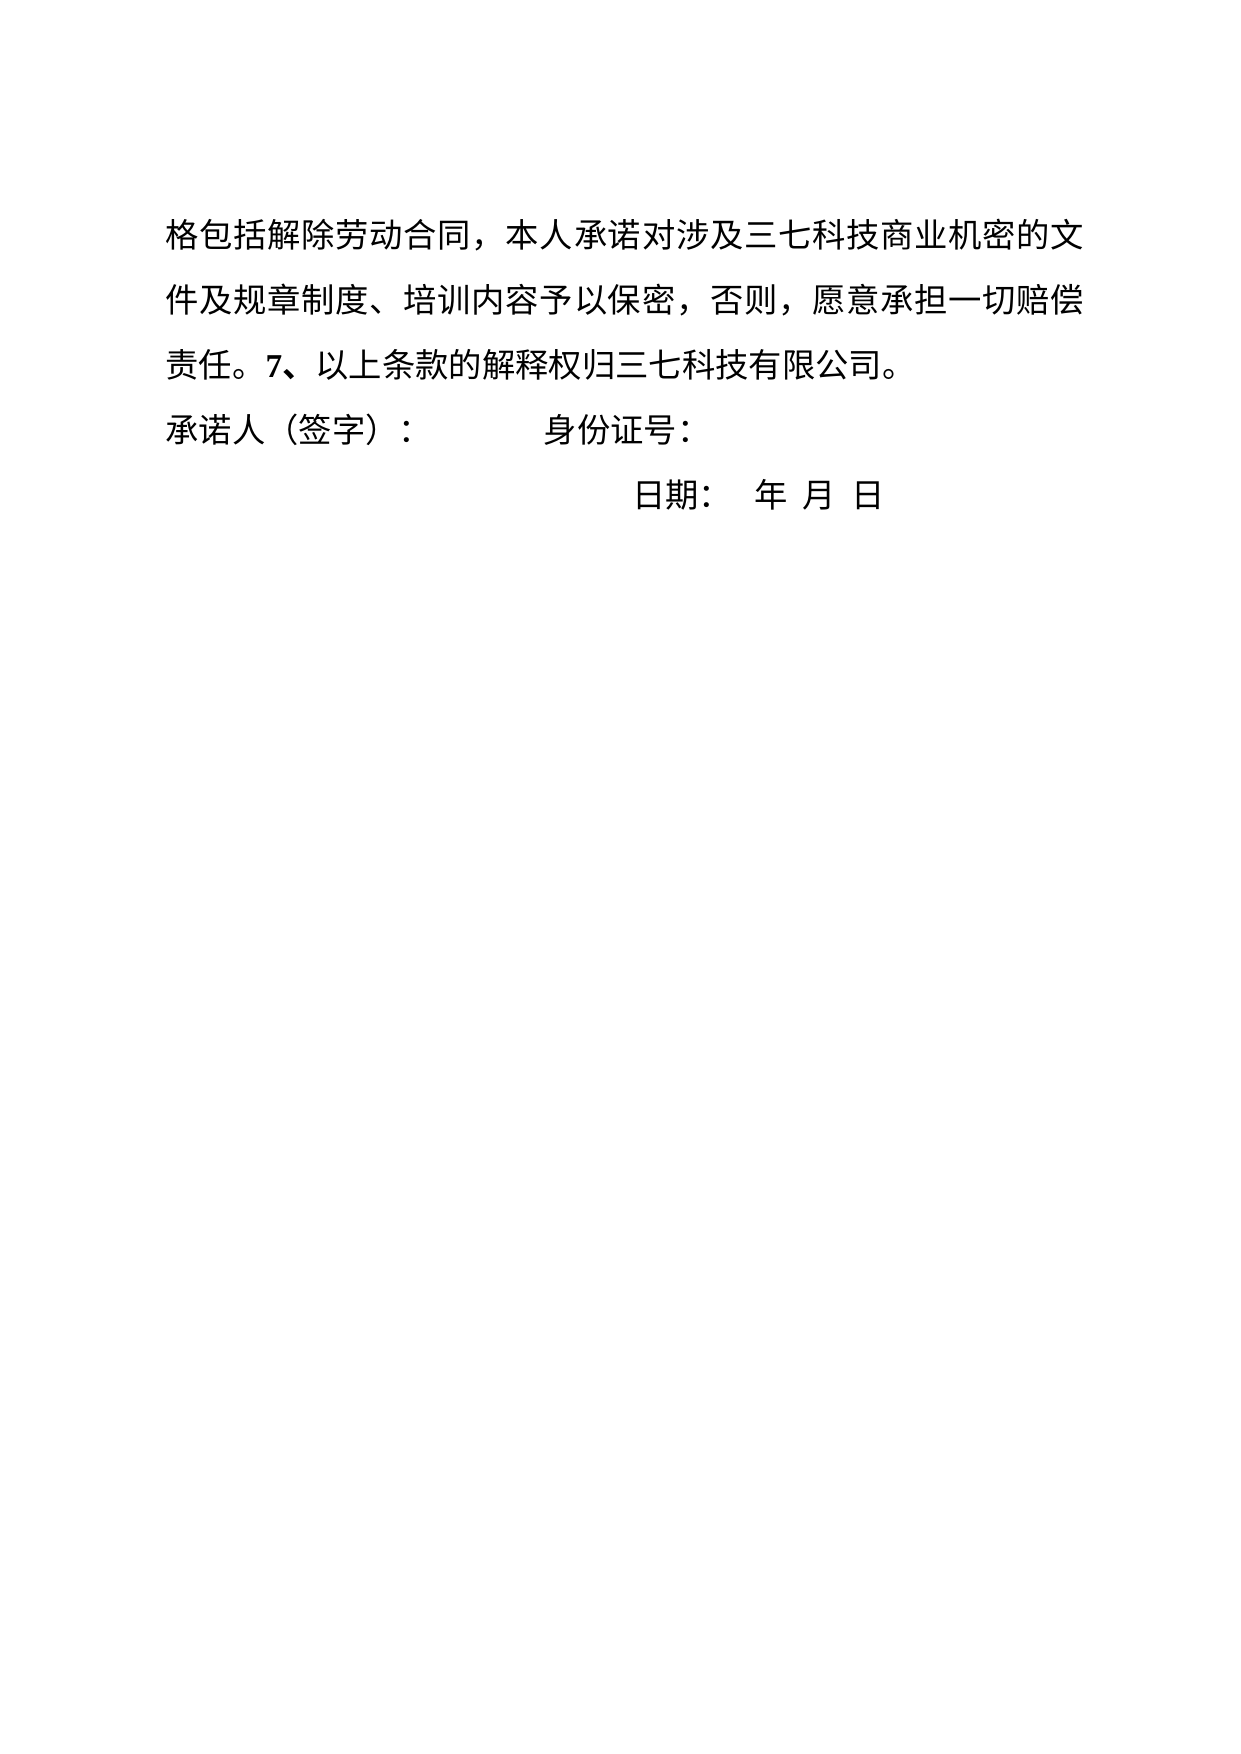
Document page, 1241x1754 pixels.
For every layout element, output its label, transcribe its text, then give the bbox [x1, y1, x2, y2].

text 日期： 年 月 日 [165, 460, 1087, 525]
text 承诺人（签字）： 身份证号： [165, 395, 1087, 460]
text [165, 200, 1087, 395]
